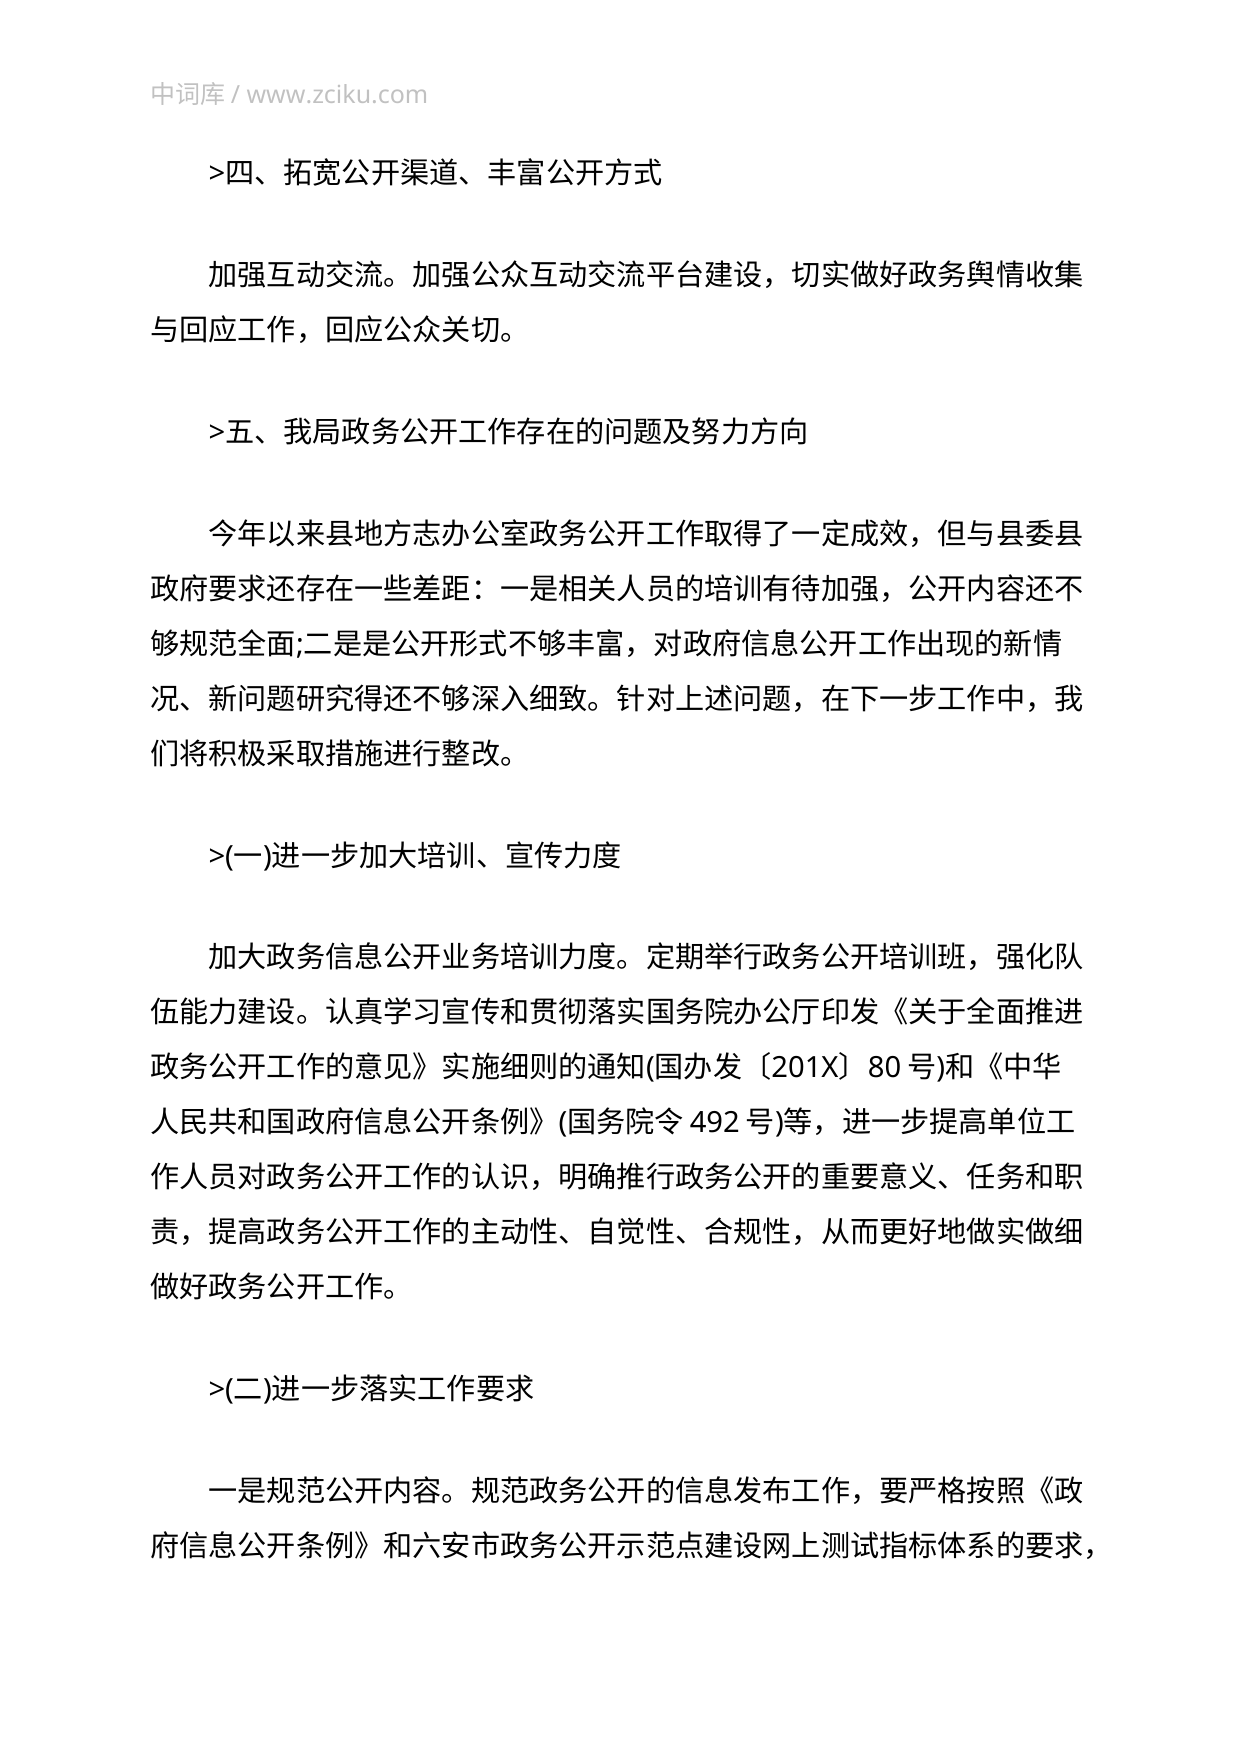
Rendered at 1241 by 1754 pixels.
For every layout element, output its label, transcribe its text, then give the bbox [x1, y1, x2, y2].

text 加强互动交流。加强公众互动交流平台建设，切实做好政务舆情收集与回应工作，回应公众关切。 [150, 252, 1090, 349]
text >五、我局政务公开工作存在的问题及努力方向 [150, 409, 1090, 451]
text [150, 1467, 1090, 1564]
text >(一)进一步加大培训、宣传力度 [150, 832, 1090, 874]
text 加大政务信息公开业务培训力度。定期举行政务公开培训班，强化队伍能力建设。认真学习宣传和贯彻落实国务院办公厅印发《关于全面推进政务公开工作的意见》实施细则的通知(国办发〔201X〕80号)和《中华人民共和国政府信息公开条例》(国务院令492号)等，进一步提高单位工作人员对政务公开工作的认识，明确推行政务公开的重要意义、任务和职责，提高政务公开工作的主动性、自觉性、合规性，从而更好地做实做细做好政务公开工作。 [150, 934, 1090, 1306]
text >(二)进一步落实工作要求 [150, 1365, 1090, 1408]
text >四、拓宽公开渠道、丰富公开方式 [150, 150, 1090, 192]
text 今年以来县地方志办公室政务公开工作取得了一定成效，但与县委县政府要求还存在一些差距：一是相关人员的培训有待加强，公开内容还不够规范全面;二是是公开形式不够丰富，对政府信息公开工作出现的新情况、新问题研究得还不够深入细致。针对上述问题，在下一步工作中，我们将积极采取措施进行整改。 [150, 511, 1090, 773]
